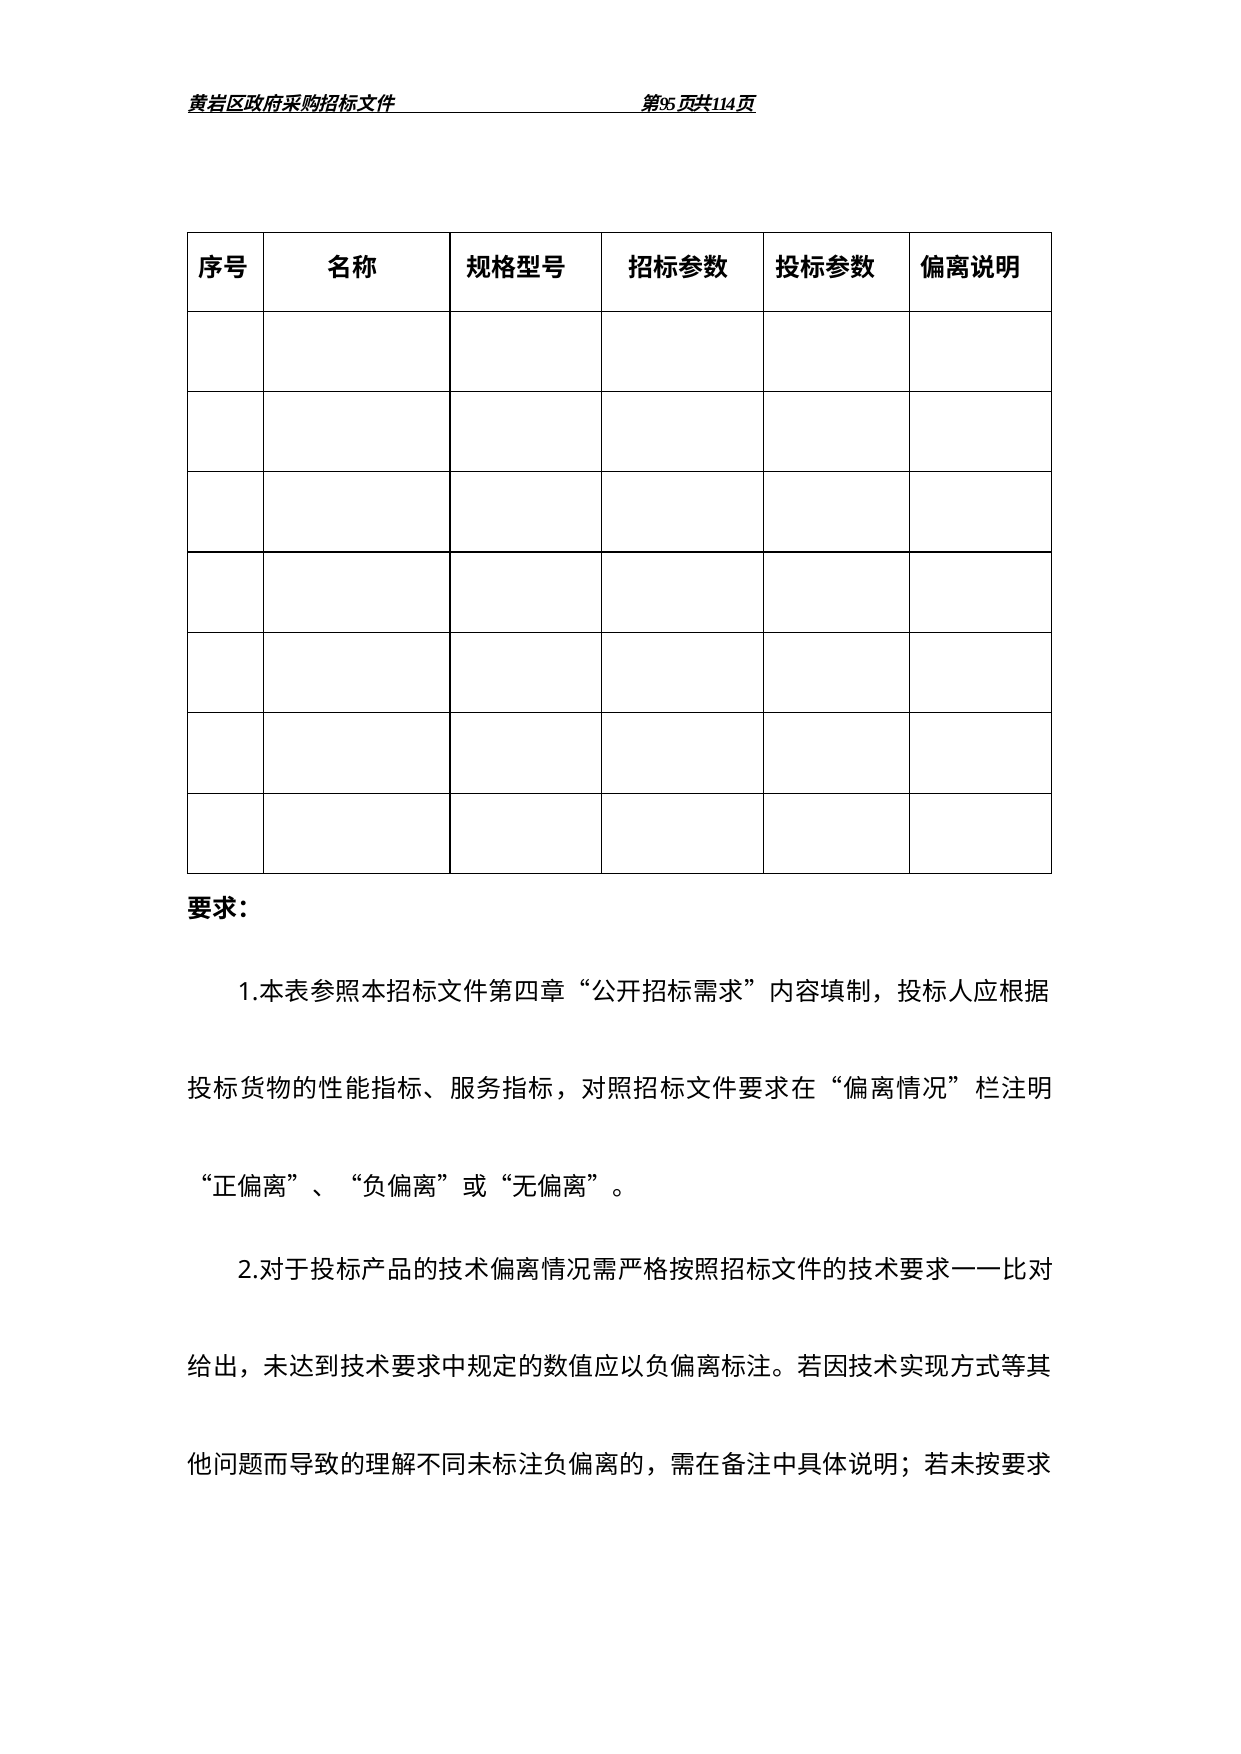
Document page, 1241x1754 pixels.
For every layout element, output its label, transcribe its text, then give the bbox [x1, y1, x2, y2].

table_cell [264, 633, 449, 712]
table_cell [764, 472, 909, 551]
table_cell [188, 553, 263, 632]
table_cell [602, 553, 763, 632]
table_cell [910, 633, 1051, 712]
table_cell [602, 633, 763, 712]
table_cell [764, 312, 909, 391]
table_cell [188, 312, 263, 391]
table_cell [451, 713, 601, 792]
table_cell [264, 392, 449, 471]
table_cell [910, 713, 1051, 792]
table_cell [764, 633, 909, 712]
table_cell [910, 472, 1051, 551]
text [187, 1235, 1053, 1495]
table_cell [264, 553, 449, 632]
table_header 名称 [264, 233, 449, 311]
table_cell [764, 794, 909, 873]
table_header 投标参数 [764, 233, 909, 311]
table_cell [910, 553, 1051, 632]
table_cell [910, 392, 1051, 471]
table_cell [602, 713, 763, 792]
table_cell [451, 553, 601, 632]
table_cell [264, 312, 449, 391]
table_header 招标参数 [602, 233, 763, 311]
table_cell [910, 312, 1051, 391]
table_cell [188, 794, 263, 873]
table_cell [264, 713, 449, 792]
table_header 序号 [188, 233, 263, 311]
table_cell [910, 794, 1051, 873]
table_cell [602, 312, 763, 391]
table_cell [188, 713, 263, 792]
text 要求： [187, 874, 1053, 939]
table_cell [451, 794, 601, 873]
table_cell [264, 472, 449, 551]
table_header 规格型号 [451, 233, 601, 311]
table_cell [188, 472, 263, 551]
table_cell [602, 794, 763, 873]
table_cell [188, 392, 263, 471]
table_cell [451, 392, 601, 471]
table_cell [764, 713, 909, 792]
table_cell [764, 553, 909, 632]
table_cell [188, 633, 263, 712]
table_cell [451, 472, 601, 551]
table_cell [451, 633, 601, 712]
table_cell [602, 472, 763, 551]
table_cell [451, 312, 601, 391]
table_header 偏离说明 [910, 233, 1051, 311]
table_cell [264, 794, 449, 873]
table_cell [764, 392, 909, 471]
table_cell [602, 392, 763, 471]
text 1.本表参照本招标文件第四章“公开招标需求”内容填制，投标人应根据投标货物的性能指标、服务指标，对照招标文件要求在“偏离情况”栏注明“正偏离”、“负偏离”或“无偏离”。 [187, 957, 1053, 1217]
